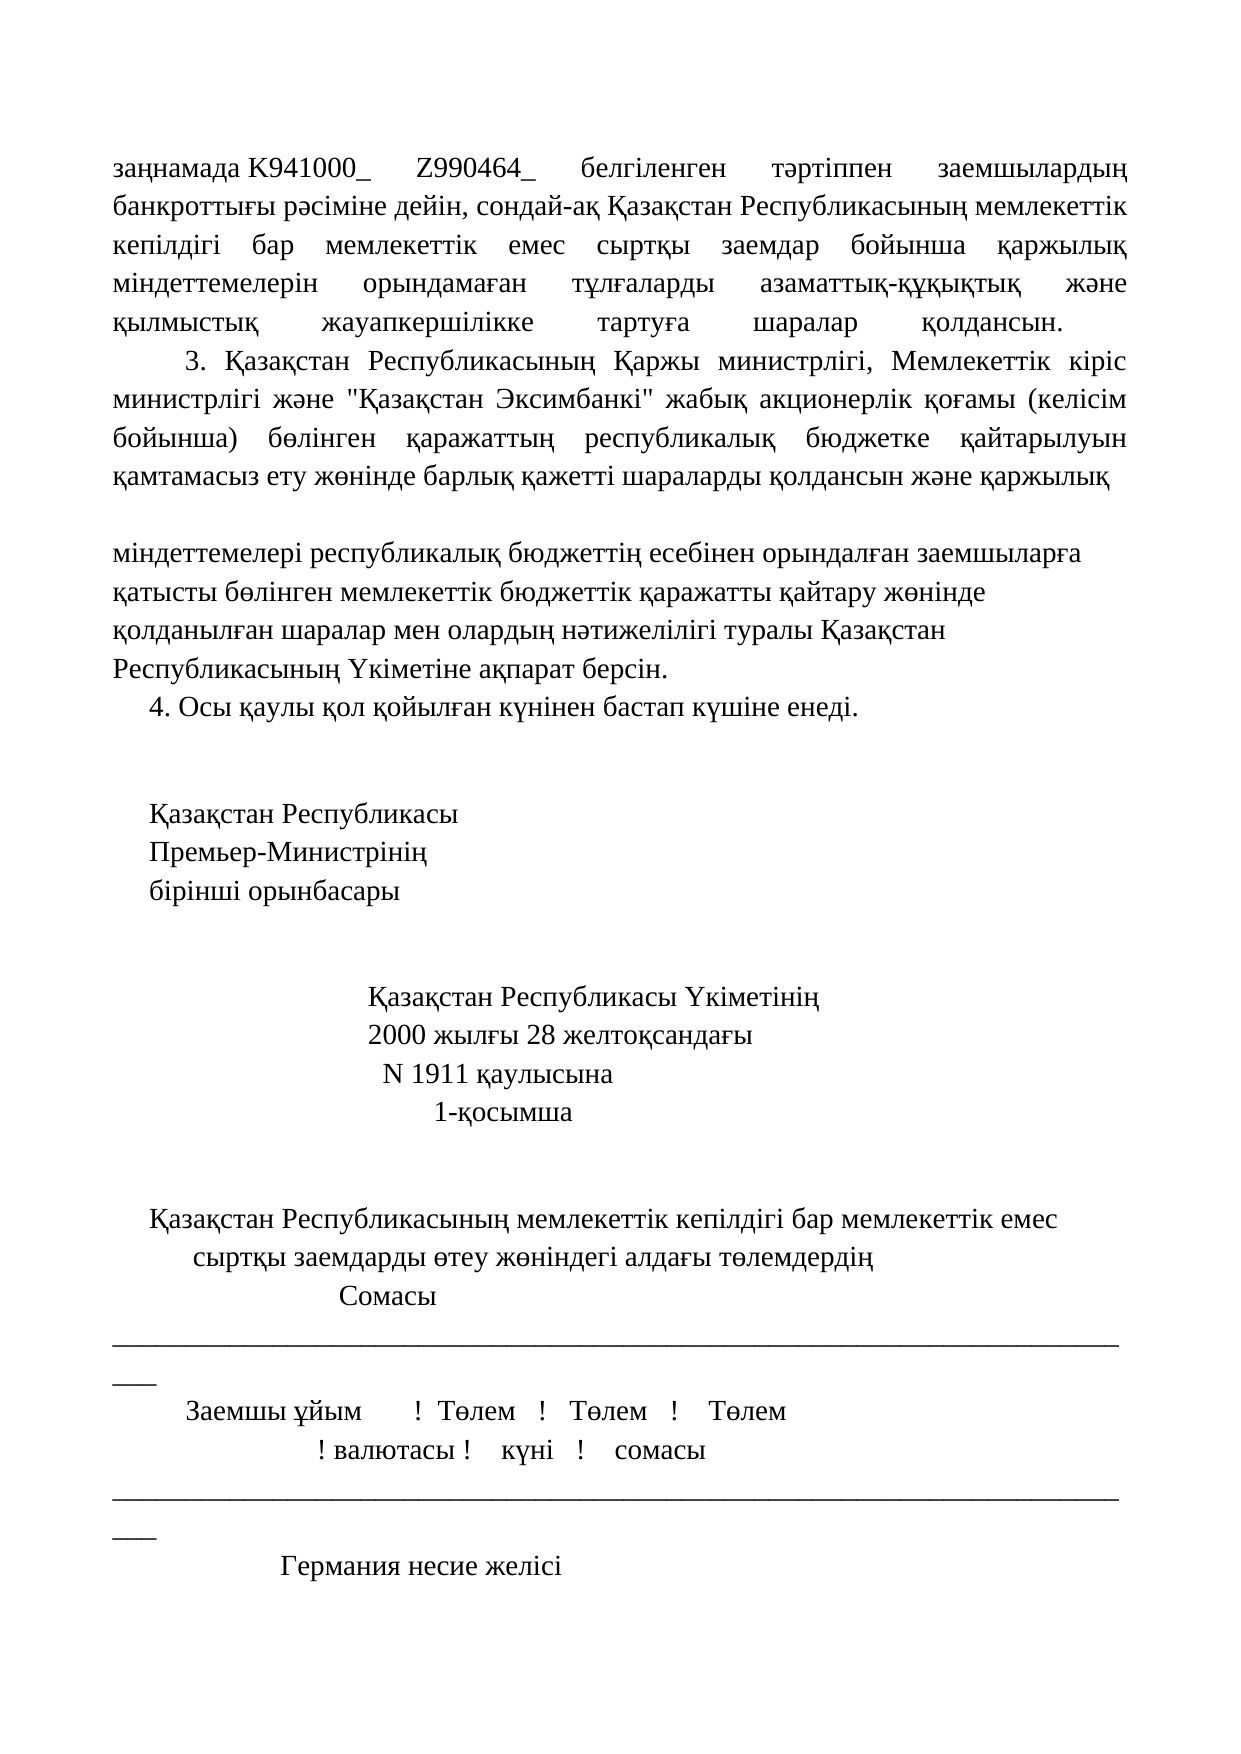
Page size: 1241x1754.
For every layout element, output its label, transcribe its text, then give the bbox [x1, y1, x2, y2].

text бірінші орынбасары [112, 873, 1128, 906]
text Қазақстан Республикасы Үкіметінің [112, 979, 1128, 1012]
text Республикасының Үкіметіне ақпарат берсін. [112, 651, 1128, 684]
text міндеттемелері республикалық бюджеттің есебінен орындалған заемшыларға [112, 535, 1128, 569]
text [112, 150, 1128, 492]
text сыртқы заемдарды өтеу жөніндегі алдағы төлемдердің [112, 1239, 1128, 1273]
text ! валютасы ! күні ! сомасы [112, 1432, 1128, 1466]
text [112, 1471, 1128, 1543]
text Қазақстан Республикасы [112, 796, 1128, 829]
text Қазақстан Республикасының мемлекеттік кепілдігі бар мемлекеттік емес [112, 1201, 1128, 1234]
text 2000 жылғы 28 желтоқсандағы [112, 1017, 1128, 1051]
text Сомасы [112, 1278, 1128, 1311]
text Германия несие желісі [112, 1548, 1128, 1581]
text 4. Осы қаулы қол қойылған күнінен бастап күшіне енеді. [112, 689, 1128, 723]
text қатысты бөлінген мемлекеттік бюджеттік қаражатты қайтару жөнінде [112, 574, 1128, 607]
text Заемшы ұйым ! Төлем ! Төлем ! Төлем [112, 1393, 1128, 1427]
text Премьер-Министрінің [112, 834, 1128, 868]
text 1-қосымша [112, 1094, 1128, 1128]
text қолданылған шаралар мен олардың нәтижелілігі туралы Қазақстан [112, 612, 1128, 646]
text ________________________________________________________________________ [112, 1316, 1128, 1388]
text N 1911 қаулысына [112, 1056, 1128, 1089]
